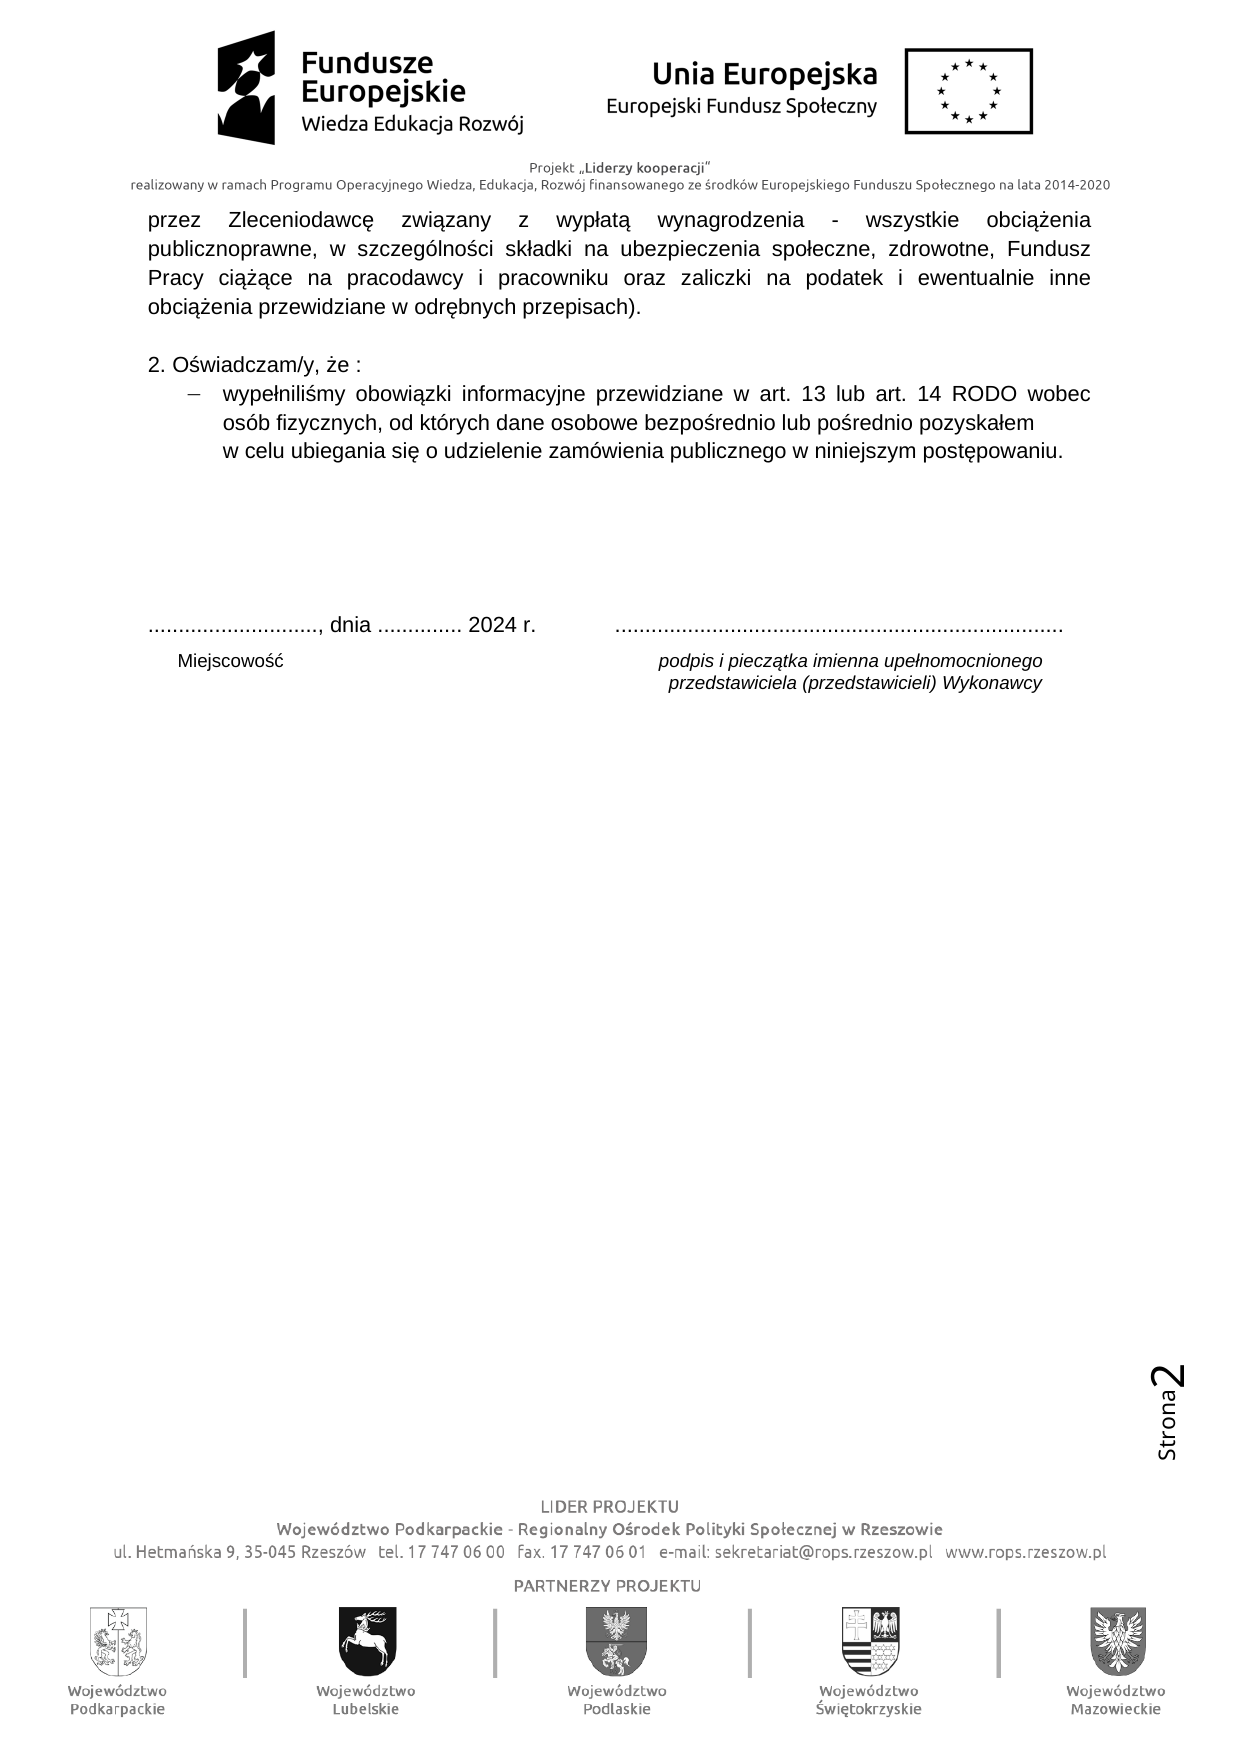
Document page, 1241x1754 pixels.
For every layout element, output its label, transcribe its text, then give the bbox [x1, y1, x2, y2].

text Miejscowość podpis i pieczątka imienna upełnomocnionego [177, 650, 1092, 672]
text 2. Oświadczam/y, że : [148, 352, 1092, 377]
picture [0, 12, 1241, 217]
text przedstawiciela (przedstawicieli) Wykonawcy [148, 672, 1092, 693]
list w celu ubiegania się o udzielenie zamówienia publicznego w niniejszym postępowaniu. [223, 438, 1092, 464]
text ............................, dnia .............. 2024 r. .......................................................................... [148, 612, 1092, 637]
list wypełniliśmy obowiązki informacyjne przewidziane w art. 13 lub art. 14 RODO wobec osób fizycznych, od których dane osobowe bezpośrednio lub pośrednio pozyskałem [185, 381, 1092, 435]
picture [0, 1486, 1235, 1748]
